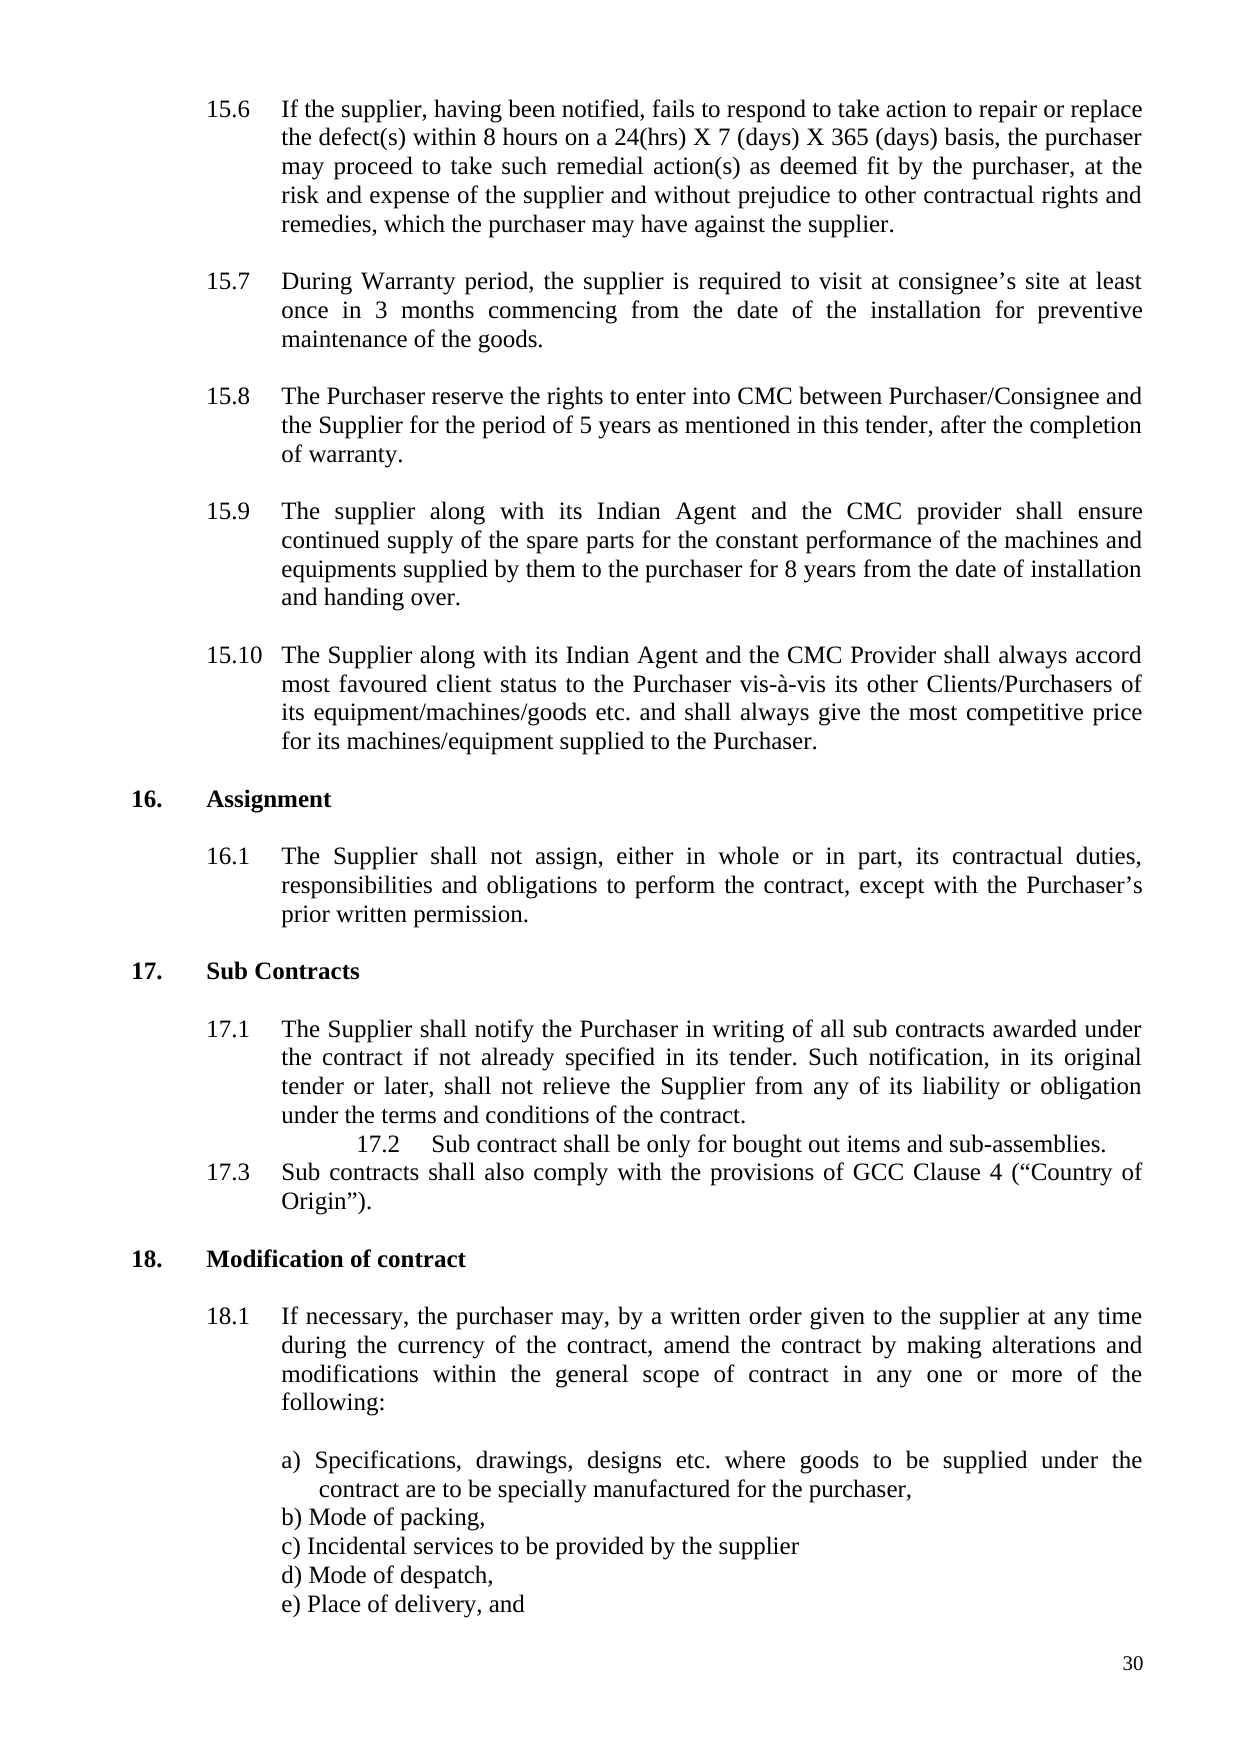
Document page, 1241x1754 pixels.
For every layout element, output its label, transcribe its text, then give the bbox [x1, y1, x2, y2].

text 15.7 During Warranty period, the supplier is required to visit at consignee’s site at least once in 3 months commencing from the date of the installation for preventive maintenance of the goods. [206, 266, 1143, 352]
text 15.9 The supplier along with its Indian Agent and the CMC provider shall ensure continued supply of the spare parts for the constant performance of the machines and equipments supplied by them to the purchaser for 8 years from the date of installation and handing over. [206, 496, 1143, 611]
text 18. Modification of contract [131, 1244, 1143, 1272]
text c) Incidental services to be provided by the supplier [281, 1531, 1143, 1560]
text 15.10 The Supplier along with its Indian Agent and the CMC Provider shall always accord most favoured client status to the Purchaser vis-à-vis its other Clients/Purchasers of its equipment/machines/goods etc. and shall always give the most competitive price for its machines/equipment supplied to the Purchaser. [206, 640, 1143, 755]
text d) Mode of despatch, [281, 1560, 1143, 1589]
text a) Specifications, drawings, designs etc. where goods to be supplied under the contract are to be specially manufactured for the purchaser, [281, 1445, 1143, 1502]
text b) Mode of packing, [281, 1502, 1143, 1531]
text 18.1 If necessary, the purchaser may, by a written order given to the supplier at any time during the currency of the contract, amend the contract by making alterations and modifications within the general scope of contract in any one or more of the following: [206, 1301, 1143, 1416]
text 17.2 Sub contract shall be only for bought out items and sub-assemblies. [281, 1129, 1143, 1157]
text 15.6 If the supplier, having been notified, fails to respond to take action to repair or replace the defect(s) within 8 hours on a 24(hrs) X 7 (days) X 365 (days) basis, the purchaser may proceed to take such remedial action(s) as deemed fit by the purchaser, at the risk and expense of the supplier and without prejudice to other contractual rights and remedies, which the purchaser may have against the supplier. [206, 94, 1143, 237]
text 17. Sub Contracts [131, 956, 1143, 985]
text 17.3 Sub contracts shall also comply with the provisions of GCC Clause 4 (“Country of Origin”). [206, 1157, 1143, 1215]
text 17.1 The Supplier shall notify the Purchaser in writing of all sub contracts awarded under the contract if not already specified in its tender. Such notification, in its original tender or later, shall not relieve the Supplier from any of its liability or obligation under the terms and conditions of the contract. [206, 1014, 1143, 1129]
text e) Place of delivery, and [281, 1589, 1143, 1617]
text 15.8 The Purchaser reserve the rights to enter into CMC between Purchaser/Consignee and the Supplier for the period of 5 years as mentioned in this tender, after the completion of warranty. [206, 381, 1143, 467]
text 16. Assignment [131, 784, 1143, 812]
text 16.1 The Supplier shall not assign, either in whole or in part, its contractual duties, responsibilities and obligations to perform the contract, except with the Purchaser’s prior written permission. [206, 841, 1143, 927]
